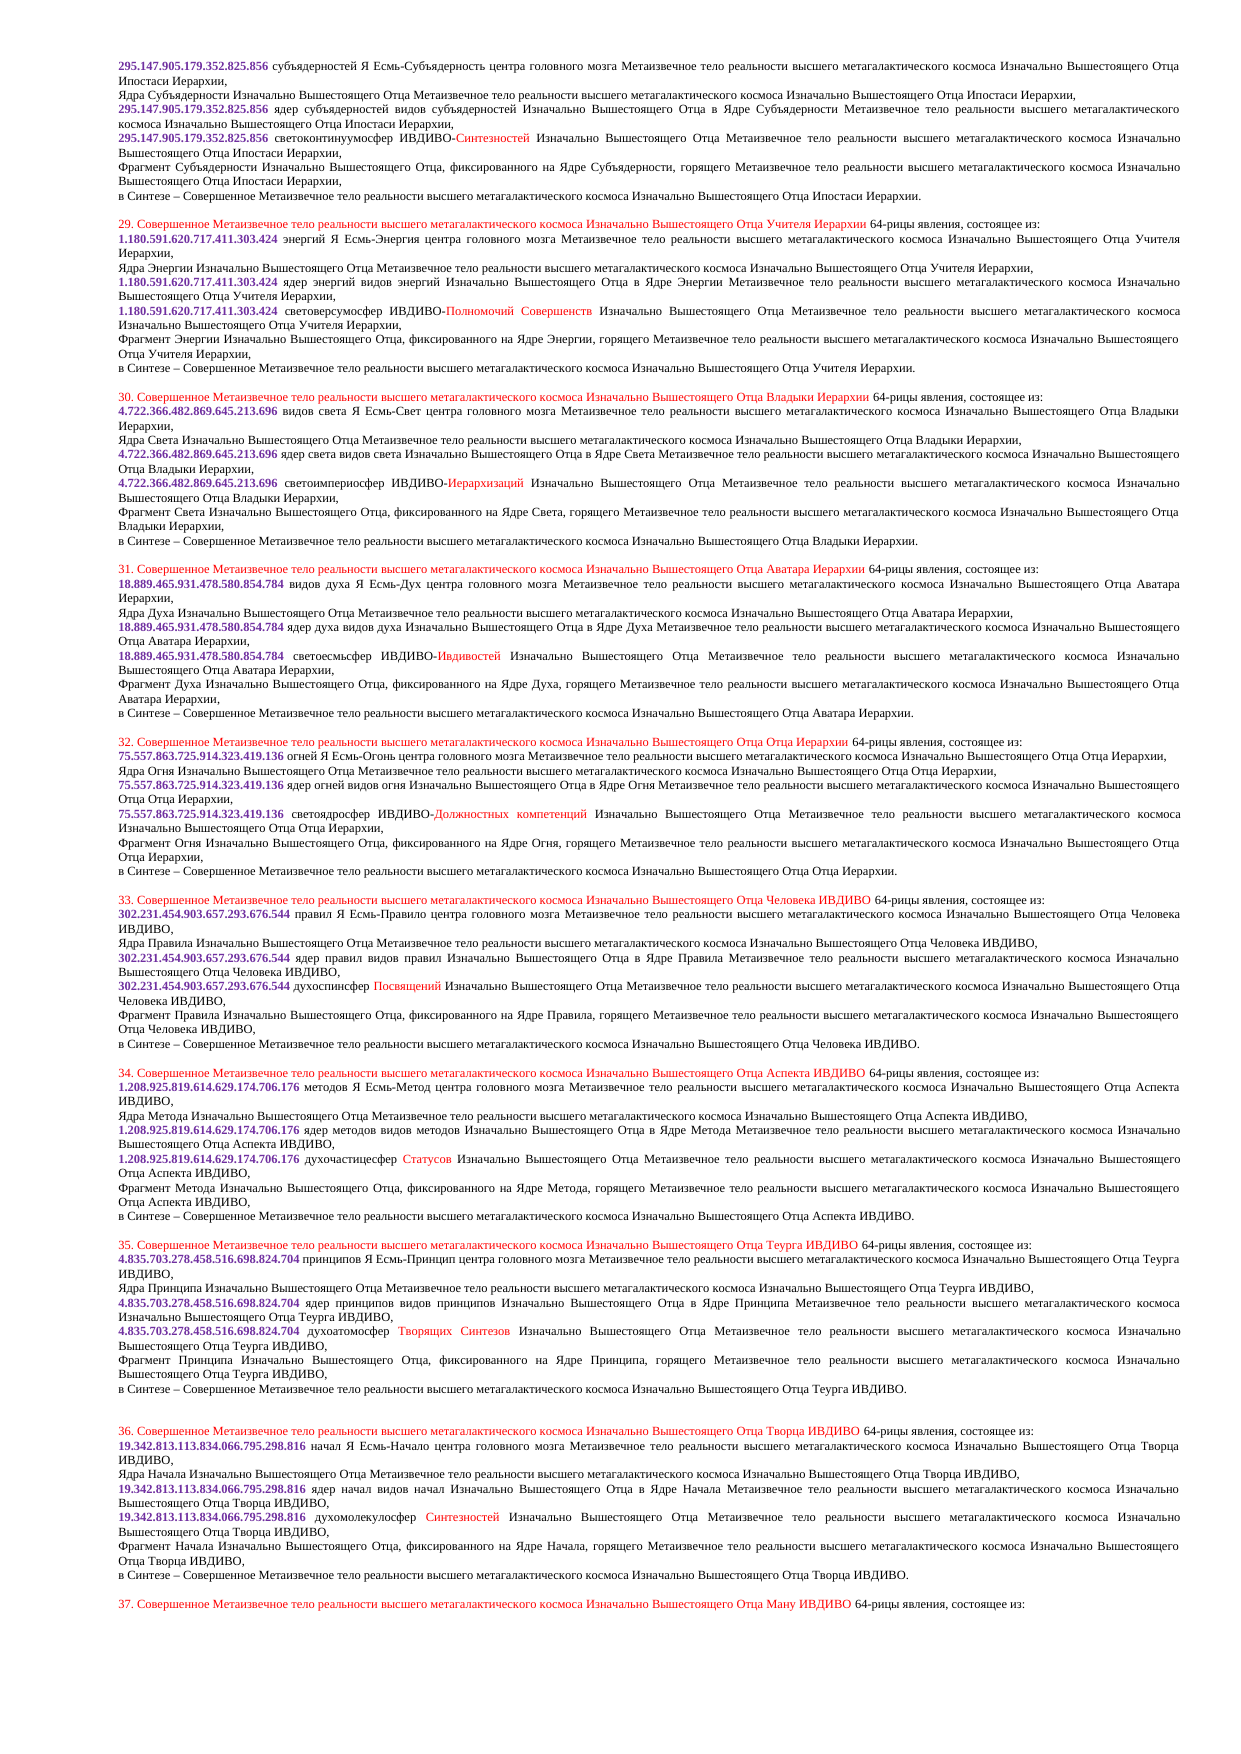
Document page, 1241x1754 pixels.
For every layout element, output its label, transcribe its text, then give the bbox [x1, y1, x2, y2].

text Ядра Энергии Изначально Вышестоящего Отца Метаизвечное тело реальности высшего метагалактического космоса Изначально Вышестоящего Отца Учителя Иерархии, [118, 260, 1181, 275]
text Фрагмент Правила Изначально Вышестоящего Отца, фиксированного на Ядре Правила, горящего Метаизвечное тело реальности высшего метагалактического космоса Изначально Вышестоящего Отца Человека ИВДИВО, [118, 1008, 1181, 1037]
text в Синтезе – Совершенное Метаизвечное тело реальности высшего метагалактического космоса Изначально Вышестоящего Отца Отца Иерархии. [118, 864, 1181, 878]
text 32. Совершенное Метаизвечное тело реальности высшего метагалактического космоса Изначально Вышестоящего Отца Отца Иерархии 64-рицы явления, состоящее из: [118, 735, 1181, 749]
text 1.208.925.819.614.629.174.706.176 методов Я Есмь-Метод центра головного мозга Метаизвечное тело реальности высшего метагалактического космоса Изначально Вышестоящего Отца Аспекта ИВДИВО, [118, 1080, 1181, 1108]
text 19.342.813.113.834.066.795.298.816 начал Я Есмь-Начало центра головного мозга Метаизвечное тело реальности высшего метагалактического космоса Изначально Вышестоящего Отца Творца ИВДИВО, [118, 1438, 1181, 1467]
text 30. Совершенное Метаизвечное тело реальности высшего метагалактического космоса Изначально Вышестоящего Отца Владыки Иерархии 64-рицы явления, состоящее из: [118, 390, 1181, 404]
text 18.889.465.931.478.580.854.784 видов духа Я Есмь-Дух центра головного мозга Метаизвечное тело реальности высшего метагалактического космоса Изначально Вышестоящего Отца Аватара Иерархии, [118, 577, 1181, 605]
text 37. Совершенное Метаизвечное тело реальности высшего метагалактического космоса Изначально Вышестоящего Отца Ману ИВДИВО 64-рицы явления, состоящее из: [118, 1596, 1181, 1611]
text 302.231.454.903.657.293.676.544 правил Я Есмь-Правило центра головного мозга Метаизвечное тело реальности высшего метагалактического космоса Изначально Вышестоящего Отца Человека ИВДИВО, [118, 907, 1181, 936]
text 33. Совершенное Метаизвечное тело реальности высшего метагалактического космоса Изначально Вышестоящего Отца Человека ИВДИВО 64-рицы явления, состоящее из: [118, 893, 1181, 907]
text в Синтезе – Совершенное Метаизвечное тело реальности высшего метагалактического космоса Изначально Вышестоящего Отца Теурга ИВДИВО. [118, 1382, 1181, 1396]
text 1.180.591.620.717.411.303.424 ядер энергий видов энергий Изначально Вышестоящего Отца в Ядре Энергии Метаизвечное тело реальности высшего метагалактического космоса Изначально Вышестоящего Отца Учителя Иерархии, [118, 275, 1181, 303]
text 1.208.925.819.614.629.174.706.176 ядер методов видов методов Изначально Вышестоящего Отца в Ядре Метода Метаизвечное тело реальности высшего метагалактического космоса Изначально Вышестоящего Отца Аспекта ИВДИВО, [118, 1123, 1181, 1152]
text Фрагмент Света Изначально Вышестоящего Отца, фиксированного на Ядре Света, горящего Метаизвечное тело реальности высшего метагалактического космоса Изначально Вышестоящего Отца Владыки Иерархии, [118, 505, 1181, 533]
text 31. Совершенное Метаизвечное тело реальности высшего метагалактического космоса Изначально Вышестоящего Отца Аватара Иерархии 64-рицы явления, состоящее из: [118, 562, 1181, 577]
text Ядра Света Изначально Вышестоящего Отца Метаизвечное тело реальности высшего метагалактического космоса Изначально Вышестоящего Отца Владыки Иерархии, [118, 433, 1181, 447]
text в Синтезе – Совершенное Метаизвечное тело реальности высшего метагалактического космоса Изначально Вышестоящего Отца Аспекта ИВДИВО. [118, 1209, 1181, 1223]
text 4.722.366.482.869.645.213.696 светоимпериосфер ИВДИВО-Иерархизаций Изначально Вышестоящего Отца Метаизвечное тело реальности высшего метагалактического космоса Изначально Вышестоящего Отца Владыки Иерархии, [118, 476, 1181, 505]
text в Синтезе – Совершенное Метаизвечное тело реальности высшего метагалактического космоса Изначально Вышестоящего Отца Аватара Иерархии. [118, 706, 1181, 720]
text 4.835.703.278.458.516.698.824.704 принципов Я Есмь-Принцип центра головного мозга Метаизвечное тело реальности высшего метагалактического космоса Изначально Вышестоящего Отца Теурга ИВДИВО, [118, 1252, 1181, 1281]
text 302.231.454.903.657.293.676.544 духоспинсфер Посвящений Изначально Вышестоящего Отца Метаизвечное тело реальности высшего метагалактического космоса Изначально Вышестоящего Отца Человека ИВДИВО, [118, 979, 1181, 1008]
text Фрагмент Начала Изначально Вышестоящего Отца, фиксированного на Ядре Начала, горящего Метаизвечное тело реальности высшего метагалактического космоса Изначально Вышестоящего Отца Творца ИВДИВО, [118, 1539, 1181, 1568]
text в Синтезе – Совершенное Метаизвечное тело реальности высшего метагалактического космоса Изначально Вышестоящего Отца Владыки Иерархии. [118, 533, 1181, 548]
text 75.557.863.725.914.323.419.136 ядер огней видов огня Изначально Вышестоящего Отца в Ядре Огня Метаизвечное тело реальности высшего метагалактического космоса Изначально Вышестоящего Отца Отца Иерархии, [118, 778, 1181, 807]
text Ядра Духа Изначально Вышестоящего Отца Метаизвечное тело реальности высшего метагалактического космоса Изначально Вышестоящего Отца Аватара Иерархии, [118, 605, 1181, 620]
text 18.889.465.931.478.580.854.784 ядер духа видов духа Изначально Вышестоящего Отца в Ядре Духа Метаизвечное тело реальности высшего метагалактического космоса Изначально Вышестоящего Отца Аватара Иерархии, [118, 620, 1181, 648]
text 29. Совершенное Метаизвечное тело реальности высшего метагалактического космоса Изначально Вышестоящего Отца Учителя Иерархии 64-рицы явления, состоящее из: [118, 217, 1181, 232]
text 36. Совершенное Метаизвечное тело реальности высшего метагалактического космоса Изначально Вышестоящего Отца Творца ИВДИВО 64-рицы явления, состоящее из: [118, 1424, 1181, 1438]
text 35. Совершенное Метаизвечное тело реальности высшего метагалактического космоса Изначально Вышестоящего Отца Теурга ИВДИВО 64-рицы явления, состоящее из: [118, 1238, 1181, 1252]
text Ядра Метода Изначально Вышестоящего Отца Метаизвечное тело реальности высшего метагалактического космоса Изначально Вышестоящего Отца Аспекта ИВДИВО, [118, 1108, 1181, 1123]
text 4.722.366.482.869.645.213.696 ядер света видов света Изначально Вышестоящего Отца в Ядре Света Метаизвечное тело реальности высшего метагалактического космоса Изначально Вышестоящего Отца Владыки Иерархии, [118, 447, 1181, 476]
text 302.231.454.903.657.293.676.544 ядер правил видов правил Изначально Вышестоящего Отца в Ядре Правила Метаизвечное тело реальности высшего метагалактического космоса Изначально Вышестоящего Отца Человека ИВДИВО, [118, 950, 1181, 979]
text в Синтезе – Совершенное Метаизвечное тело реальности высшего метагалактического космоса Изначально Вышестоящего Отца Творца ИВДИВО. [118, 1568, 1181, 1582]
text в Синтезе – Совершенное Метаизвечное тело реальности высшего метагалактического космоса Изначально Вышестоящего Отца Учителя Иерархии. [118, 361, 1181, 375]
text Фрагмент Субъядерности Изначально Вышестоящего Отца, фиксированного на Ядре Субъядерности, горящего Метаизвечное тело реальности высшего метагалактического космоса Изначально Вышестоящего Отца Ипостаси Иерархии, [118, 160, 1181, 188]
text 4.835.703.278.458.516.698.824.704 духоатомосфер Творящих Синтезов Изначально Вышестоящего Отца Метаизвечное тело реальности высшего метагалактического космоса Изначально Вышестоящего Отца Теурга ИВДИВО, [118, 1324, 1181, 1353]
text 19.342.813.113.834.066.795.298.816 ядер начал видов начал Изначально Вышестоящего Отца в Ядре Начала Метаизвечное тело реальности высшего метагалактического космоса Изначально Вышестоящего Отца Творца ИВДИВО, [118, 1481, 1181, 1510]
text Фрагмент Метода Изначально Вышестоящего Отца, фиксированного на Ядре Метода, горящего Метаизвечное тело реальности высшего метагалактического космоса Изначально Вышестоящего Отца Аспекта ИВДИВО, [118, 1180, 1181, 1209]
text в Синтезе – Совершенное Метаизвечное тело реальности высшего метагалактического космоса Изначально Вышестоящего Отца Человека ИВДИВО. [118, 1037, 1181, 1051]
text Ядра Правила Изначально Вышестоящего Отца Метаизвечное тело реальности высшего метагалактического космоса Изначально Вышестоящего Отца Человека ИВДИВО, [118, 936, 1181, 950]
text 75.557.863.725.914.323.419.136 светоядросфер ИВДИВО-Должностных компетенций Изначально Вышестоящего Отца Метаизвечное тело реальности высшего метагалактического космоса Изначально Вышестоящего Отца Отца Иерархии, [118, 807, 1181, 835]
text 295.147.905.179.352.825.856 субъядерностей Я Есмь-Субъядерность центра головного мозга Метаизвечное тело реальности высшего метагалактического космоса Изначально Вышестоящего Отца Ипостаси Иерархии, [118, 59, 1181, 88]
text 4.722.366.482.869.645.213.696 видов света Я Есмь-Свет центра головного мозга Метаизвечное тело реальности высшего метагалактического космоса Изначально Вышестоящего Отца Владыки Иерархии, [118, 404, 1181, 433]
text Фрагмент Энергии Изначально Вышестоящего Отца, фиксированного на Ядре Энергии, горящего Метаизвечное тело реальности высшего метагалактического космоса Изначально Вышестоящего Отца Учителя Иерархии, [118, 332, 1181, 361]
text 18.889.465.931.478.580.854.784 светоесмьсфер ИВДИВО-Ивдивостей Изначально Вышестоящего Отца Метаизвечное тело реальности высшего метагалактического космоса Изначально Вышестоящего Отца Аватара Иерархии, [118, 648, 1181, 677]
text Ядра Начала Изначально Вышестоящего Отца Метаизвечное тело реальности высшего метагалактического космоса Изначально Вышестоящего Отца Творца ИВДИВО, [118, 1467, 1181, 1481]
text Фрагмент Огня Изначально Вышестоящего Отца, фиксированного на Ядре Огня, горящего Метаизвечное тело реальности высшего метагалактического космоса Изначально Вышестоящего Отца Отца Иерархии, [118, 835, 1181, 864]
text 295.147.905.179.352.825.856 ядер субъядерностей видов субъядерностей Изначально Вышестоящего Отца в Ядре Субъядерности Метаизвечное тело реальности высшего метагалактического космоса Изначально Вышестоящего Отца Ипостаси Иерархии, [118, 102, 1181, 131]
text 1.208.925.819.614.629.174.706.176 духочастицесфер Статусов Изначально Вышестоящего Отца Метаизвечное тело реальности высшего метагалактического космоса Изначально Вышестоящего Отца Аспекта ИВДИВО, [118, 1152, 1181, 1180]
text в Синтезе – Совершенное Метаизвечное тело реальности высшего метагалактического космоса Изначально Вышестоящего Отца Ипостаси Иерархии. [118, 188, 1181, 203]
text 75.557.863.725.914.323.419.136 огней Я Есмь-Огонь центра головного мозга Метаизвечное тело реальности высшего метагалактического космоса Изначально Вышестоящего Отца Отца Иерархии, [118, 749, 1181, 763]
text Фрагмент Духа Изначально Вышестоящего Отца, фиксированного на Ядре Духа, горящего Метаизвечное тело реальности высшего метагалактического космоса Изначально Вышестоящего Отца Аватара Иерархии, [118, 677, 1181, 706]
text 19.342.813.113.834.066.795.298.816 духомолекулосфер Синтезностей Изначально Вышестоящего Отца Метаизвечное тело реальности высшего метагалактического космоса Изначально Вышестоящего Отца Творца ИВДИВО, [118, 1510, 1181, 1539]
text 1.180.591.620.717.411.303.424 световерсумосфер ИВДИВО-Полномочий Совершенств Изначально Вышестоящего Отца Метаизвечное тело реальности высшего метагалактического космоса Изначально Вышестоящего Отца Учителя Иерархии, [118, 303, 1181, 332]
text 295.147.905.179.352.825.856 светоконтинуумосфер ИВДИВО-Синтезностей Изначально Вышестоящего Отца Метаизвечное тело реальности высшего метагалактического космоса Изначально Вышестоящего Отца Ипостаси Иерархии, [118, 131, 1181, 160]
text Ядра Субъядерности Изначально Вышестоящего Отца Метаизвечное тело реальности высшего метагалактического космоса Изначально Вышестоящего Отца Ипостаси Иерархии, [118, 88, 1181, 102]
text Ядра Принципа Изначально Вышестоящего Отца Метаизвечное тело реальности высшего метагалактического космоса Изначально Вышестоящего Отца Теурга ИВДИВО, [118, 1281, 1181, 1295]
text 4.835.703.278.458.516.698.824.704 ядер принципов видов принципов Изначально Вышестоящего Отца в Ядре Принципа Метаизвечное тело реальности высшего метагалактического космоса Изначально Вышестоящего Отца Теурга ИВДИВО, [118, 1295, 1181, 1324]
text 34. Совершенное Метаизвечное тело реальности высшего метагалактического космоса Изначально Вышестоящего Отца Аспекта ИВДИВО 64-рицы явления, состоящее из: [118, 1065, 1181, 1080]
text Ядра Огня Изначально Вышестоящего Отца Метаизвечное тело реальности высшего метагалактического космоса Изначально Вышестоящего Отца Отца Иерархии, [118, 763, 1181, 778]
text 1.180.591.620.717.411.303.424 энергий Я Есмь-Энергия центра головного мозга Метаизвечное тело реальности высшего метагалактического космоса Изначально Вышестоящего Отца Учителя Иерархии, [118, 232, 1181, 260]
text Фрагмент Принципа Изначально Вышестоящего Отца, фиксированного на Ядре Принципа, горящего Метаизвечное тело реальности высшего метагалактического космоса Изначально Вышестоящего Отца Теурга ИВДИВО, [118, 1353, 1181, 1382]
